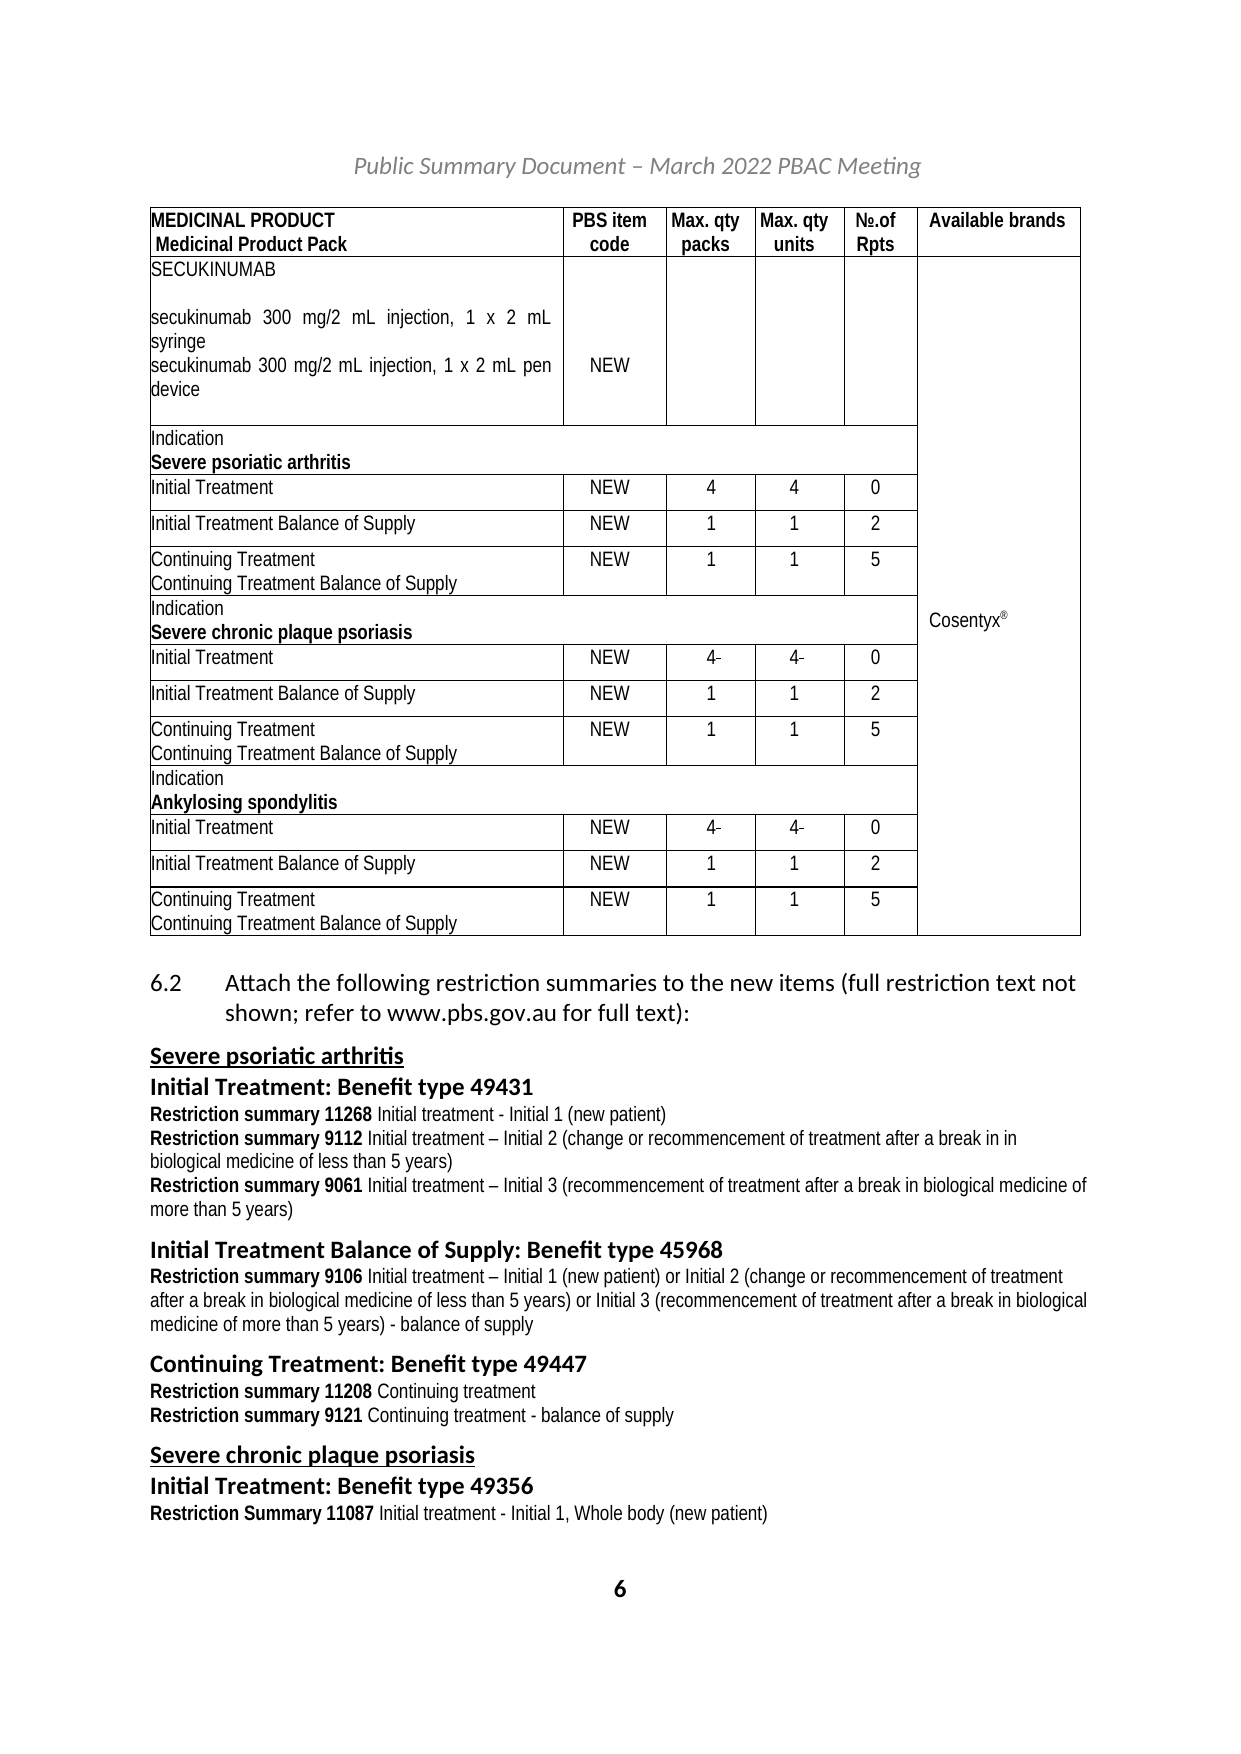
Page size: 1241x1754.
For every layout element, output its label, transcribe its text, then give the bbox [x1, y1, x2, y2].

table_cell NEW [564, 547, 666, 595]
table_cell NEW [564, 851, 666, 886]
table_cell 1 [667, 681, 755, 716]
text Initial Treatment: Benefit type 49356 [150, 1470, 1090, 1501]
table_header Max. qty units [756, 208, 844, 256]
table_cell NEW [564, 888, 666, 935]
table_header MEDICINAL PRODUCT Medicinal Product Pack [151, 208, 563, 256]
table_header Available brands [918, 208, 1080, 256]
table_cell 1 [667, 888, 755, 935]
text Restriction summary 9106 Initial treatment – Initial 1 (new patient) or Initial 2 (change or recommencement of treatment after a break in biological medicine of less than 5 years) or Initial 3 (recommencement of treatment after a break in biological medicine of more than 5 years) - balance of supply [150, 1264, 1090, 1336]
table_cell 4 [756, 815, 844, 850]
table_cell 4 [756, 475, 844, 510]
table_cell 1 [756, 681, 844, 716]
table_cell Initial Treatment [151, 475, 563, 510]
text Initial Treatment: Benefit type 49431 [150, 1071, 1090, 1101]
table_cell 1 [756, 511, 844, 546]
table_cell Initial Treatment [151, 815, 563, 850]
text Restriction summary 9061 Initial treatment – Initial 3 (recommencement of treatment after a break in biological medicine of more than 5 years) [150, 1173, 1090, 1221]
table_cell Initial Treatment Balance of Supply [151, 511, 563, 546]
table_header Max. qty packs [667, 208, 755, 256]
table_cell Continuing Treatment Continuing Treatment Balance of Supply [151, 547, 563, 595]
text Restriction summary 9121 Continuing treatment - balance of supply [150, 1403, 1090, 1427]
table_cell 5 [845, 547, 917, 595]
text Restriction summary 11268 Initial treatment - Initial 1 (new patient) [150, 1101, 1090, 1125]
table_header №.of Rpts [845, 208, 917, 256]
table_cell 5 [845, 888, 917, 935]
table_cell 4 [667, 815, 755, 850]
table_cell [756, 257, 844, 425]
table_cell Continuing Treatment Continuing Treatment Balance of Supply [151, 717, 563, 765]
table_header PBS item code [564, 208, 666, 256]
table_cell NEW [564, 645, 666, 680]
table_cell 1 [667, 511, 755, 546]
text Restriction summary 11208 Continuing treatment [150, 1379, 1090, 1403]
text Restriction summary 9112 Initial treatment – Initial 2 (change or recommencement of treatment after a break in in biological medicine of less than 5 years) [150, 1125, 1090, 1173]
table_cell 5 [845, 717, 917, 765]
table_cell Indication Ankylosing spondylitis [151, 766, 917, 814]
table_cell 4 [667, 645, 755, 680]
table_cell 0 [845, 645, 917, 680]
table_cell [845, 257, 917, 425]
text Continuing Treatment: Benefit type 49447 [150, 1349, 1090, 1379]
table_cell NEW [564, 815, 666, 850]
table_cell 2 [845, 851, 917, 886]
table_cell 1 [756, 851, 844, 886]
table_cell NEW [564, 511, 666, 546]
table_cell 1 [667, 851, 755, 886]
table_cell 1 [756, 547, 844, 595]
table_cell Cosentyx® [918, 257, 1080, 935]
table_cell 1 [667, 547, 755, 595]
table_cell 4 [756, 645, 844, 680]
text Restriction Summary 11087 Initial treatment - Initial 1, Whole body (new patient) [150, 1501, 1090, 1524]
table_cell 0 [845, 815, 917, 850]
text Severe chronic plaque psoriasis [150, 1439, 1090, 1470]
table_cell Initial Treatment [151, 645, 563, 680]
table_cell Continuing Treatment Continuing Treatment Balance of Supply [151, 888, 563, 935]
table_cell [667, 257, 755, 425]
text Attach the following restriction summaries to the new items (full restriction text not shown; refer to www.pbs.gov.au for full text): [150, 967, 1090, 1028]
table_cell 0 [845, 475, 917, 510]
table_cell 4 [667, 475, 755, 510]
table_cell 1 [756, 717, 844, 765]
table_cell Initial Treatment Balance of Supply [151, 681, 563, 716]
table_cell Indication Severe psoriatic arthritis [151, 426, 917, 474]
table_cell SECUKINUMAB secukinumab 300 mg/2 mL injection, 1 x 2 mL syringe secukinumab 300 mg/2 mL injection, 1 x 2 mL pen device [151, 257, 563, 425]
table_cell NEW [564, 475, 666, 510]
table_cell 2 [845, 511, 917, 546]
text Initial Treatment Balance of Supply: Benefit type 45968 [150, 1234, 1090, 1264]
table_cell Initial Treatment Balance of Supply [151, 851, 563, 886]
table_cell 1 [756, 888, 844, 935]
table_cell NEW [564, 681, 666, 716]
table_cell NEW [564, 717, 666, 765]
table_cell 2 [845, 681, 917, 716]
table_cell Indication Severe chronic plaque psoriasis [151, 596, 917, 644]
text Severe psoriatic arthritis [150, 1040, 1090, 1071]
table_cell NEW [564, 257, 666, 425]
table_cell 1 [667, 717, 755, 765]
